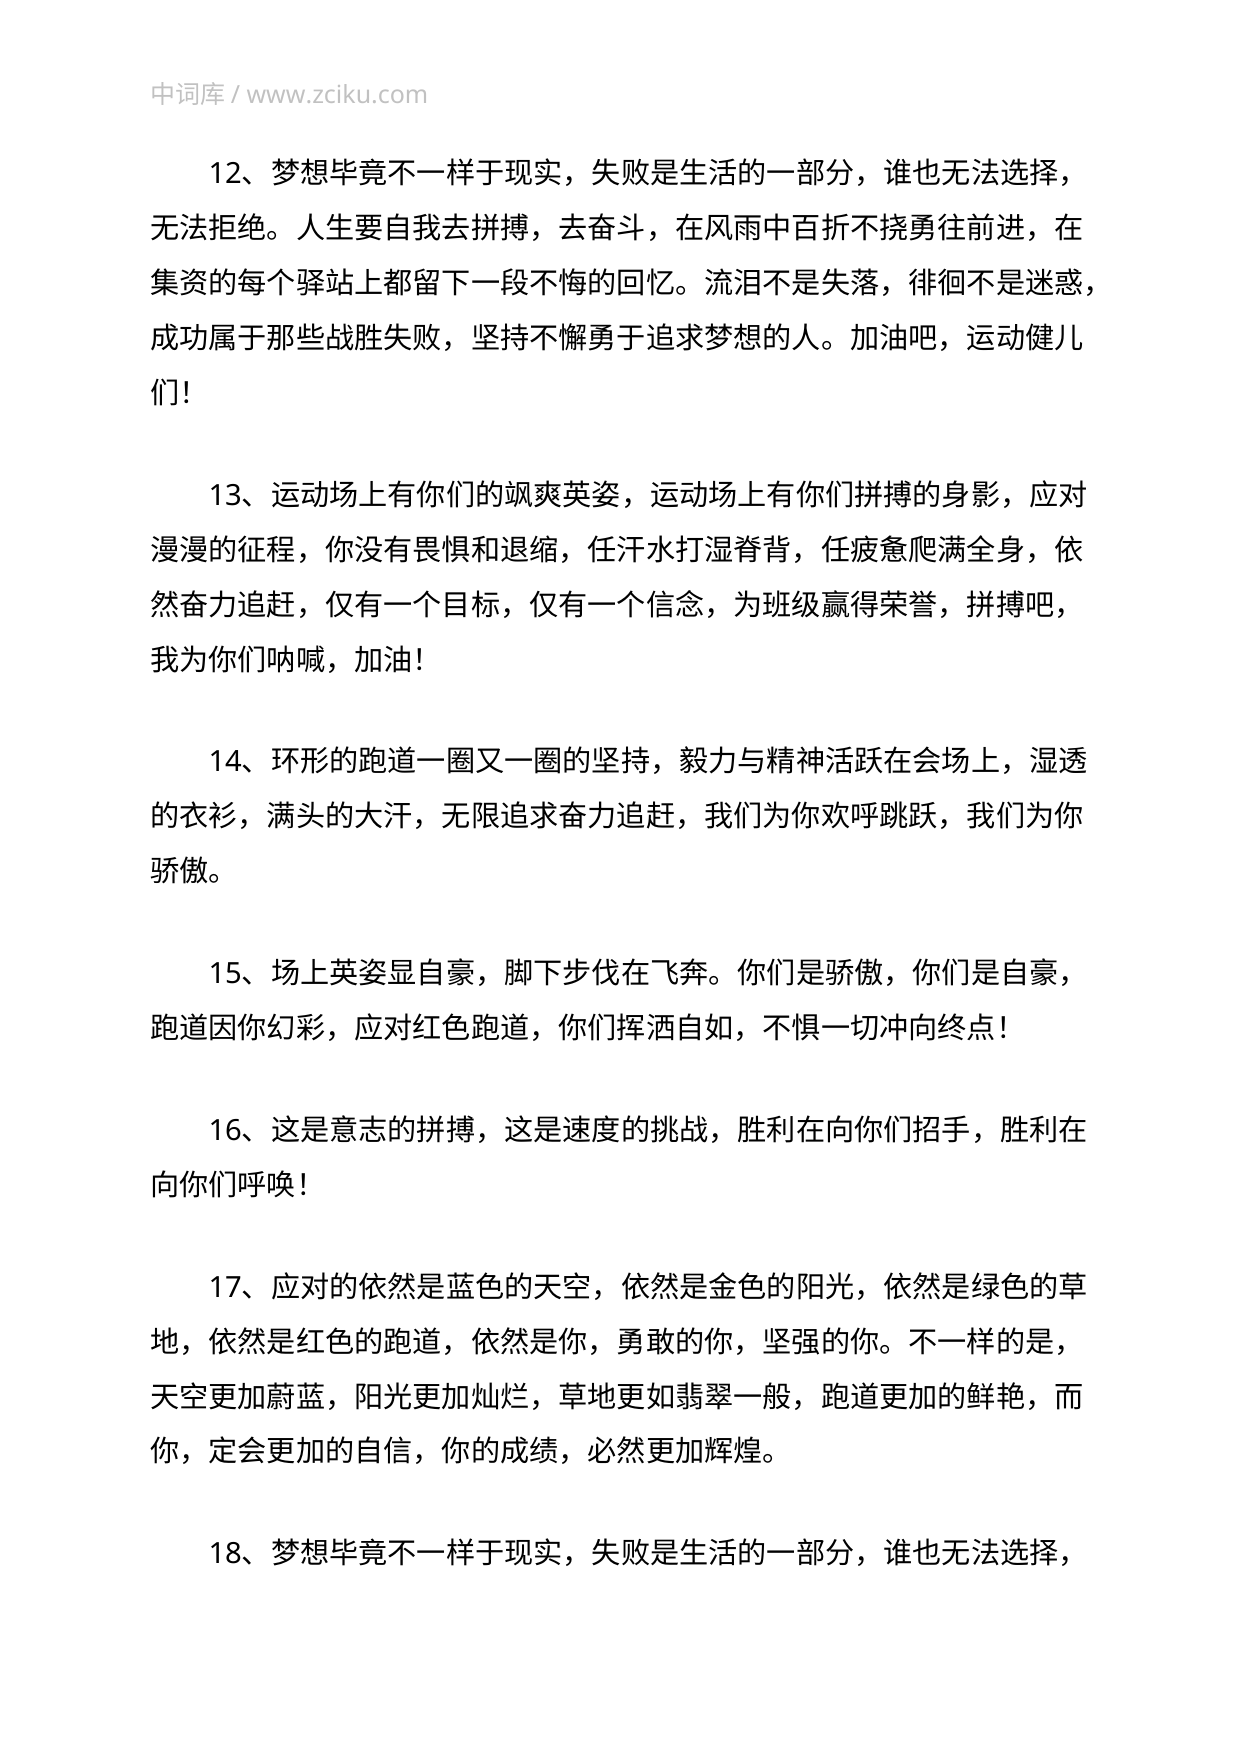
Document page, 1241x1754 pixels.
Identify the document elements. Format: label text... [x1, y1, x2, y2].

text 12、梦想毕竟不一样于现实，失败是生活的一部分，谁也无法选择，无法拒绝。人生要自我去拼搏，去奋斗，在风雨中百折不挠勇往前进，在集资的每个驿站上都留下一段不悔的回忆。流泪不是失落，徘徊不是迷惑，成功属于那些战胜失败，坚持不懈勇于追求梦想的人。加油吧，运动健儿们！ [150, 150, 1090, 412]
text 15、场上英姿显自豪，脚下步伐在飞奔。你们是骄傲，你们是自豪，跑道因你幻彩，应对红色跑道，你们挥洒自如，不惧一切冲向终点！ [150, 950, 1090, 1047]
text 17、应对的依然是蓝色的天空，依然是金色的阳光，依然是绿色的草地，依然是红色的跑道，依然是你，勇敢的你，坚强的你。不一样的是，天空更加蔚蓝，阳光更加灿烂，草地更如翡翠一般，跑道更加的鲜艳，而你，定会更加的自信，你的成绩，必然更加辉煌。 [150, 1263, 1090, 1470]
text 14、环形的跑道一圈又一圈的坚持，毅力与精神活跃在会场上，湿透的衣衫，满头的大汗，无限追求奋力追赶，我们为你欢呼跳跃，我们为你骄傲。 [150, 738, 1090, 890]
text 16、这是意志的拼搏，这是速度的挑战，胜利在向你们招手，胜利在向你们呼唤！ [150, 1106, 1090, 1204]
text 13、运动场上有你们的飒爽英姿，运动场上有你们拼搏的身影，应对漫漫的征程，你没有畏惧和退缩，任汗水打湿脊背，任疲惫爬满全身，依然奋力追赶，仅有一个目标，仅有一个信念，为班级赢得荣誉，拼搏吧，我为你们呐喊，加油！ [150, 471, 1090, 678]
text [150, 1530, 1090, 1572]
